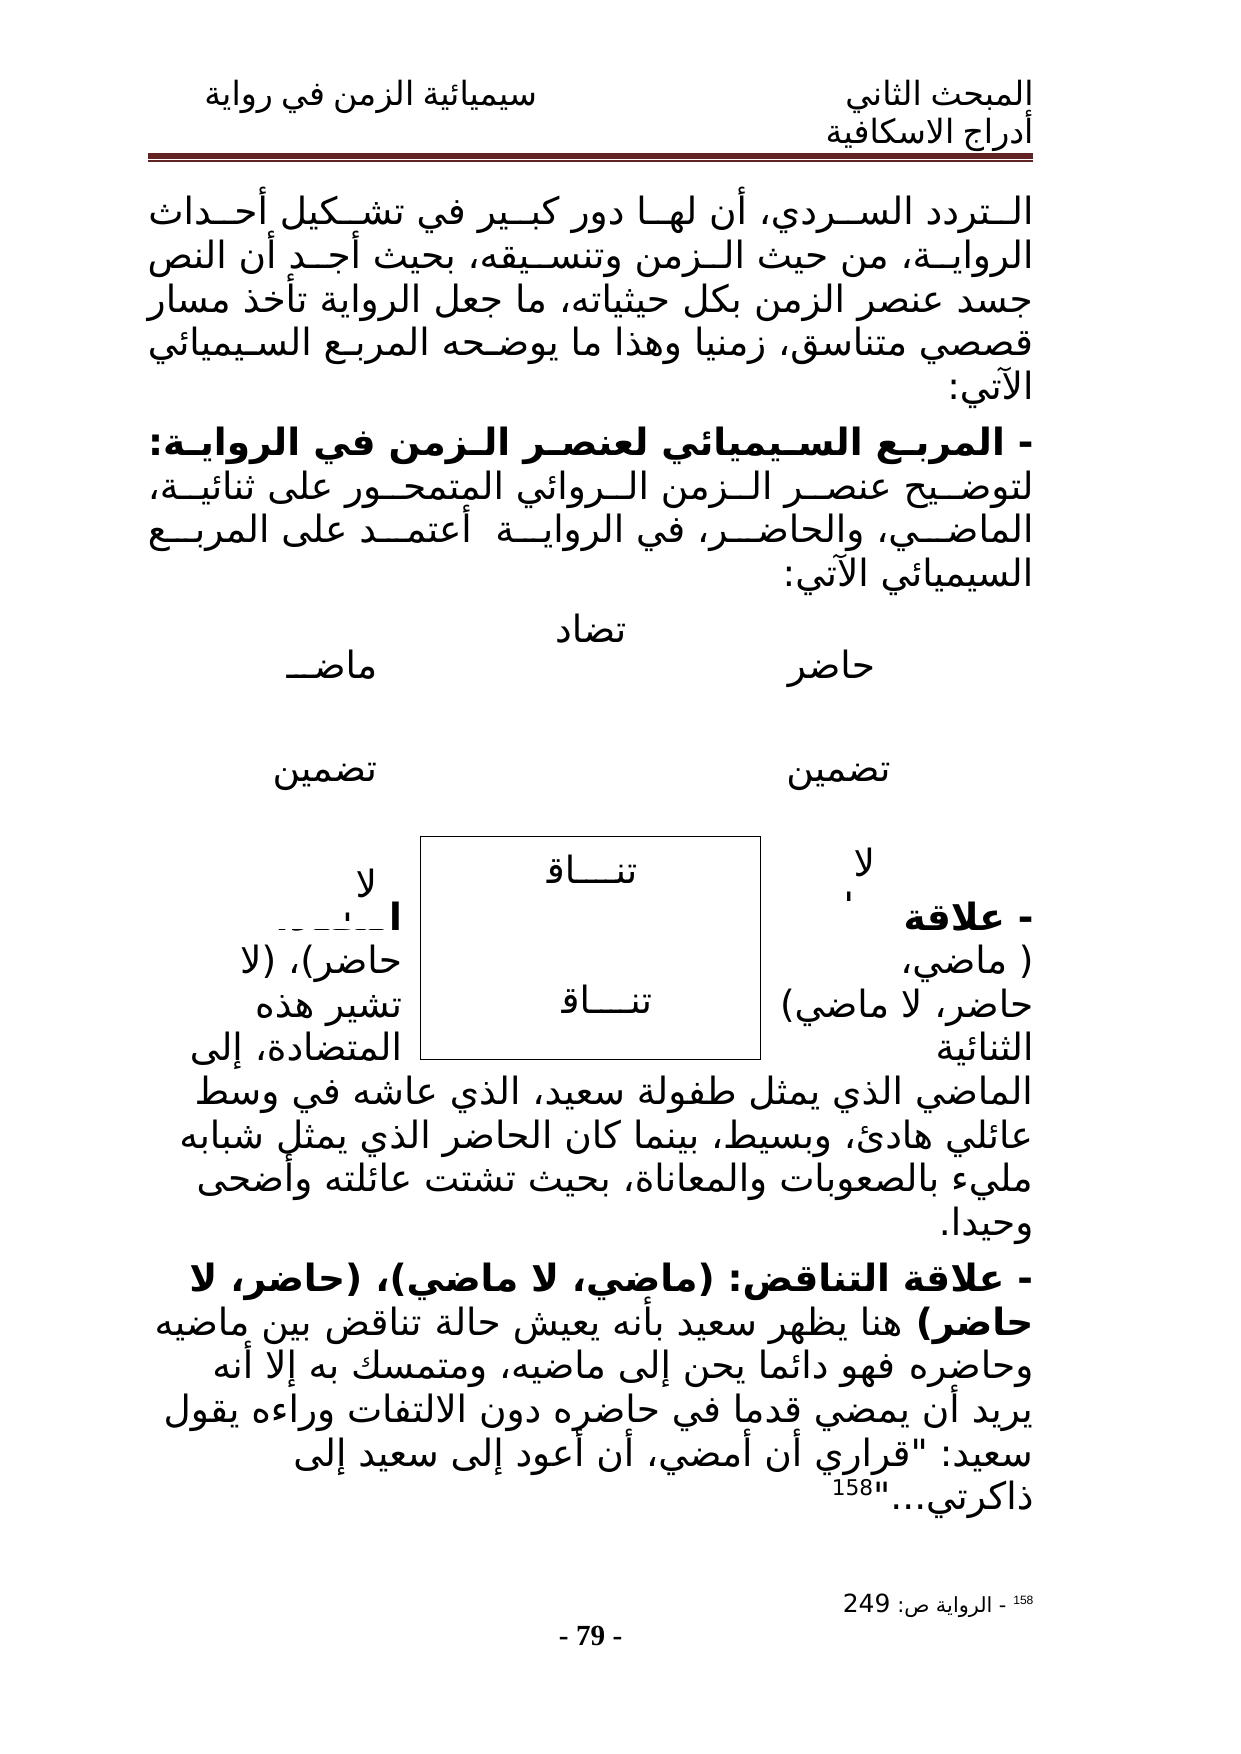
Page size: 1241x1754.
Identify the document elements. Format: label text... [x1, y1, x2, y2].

table_header [421, 837, 760, 1059]
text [148, 190, 1033, 408]
text - علاقة التضاد: ( ماضي، حاضر)، (لا حاضر، لا ماضي) تشير هذه الثنائية المتضادة، إلى الماضي الذي يمثل طفولة سعيد، الذي عاشه في وسط عائلي هادئ، وبسيط، بينما كان الحاضر الذي يمثل شبابه مليء بالصعوبات والمعاناة، بحيث تشتت عائلته وأضحى وحيدا. [148, 895, 1033, 1244]
text - المربع السيميائي لعنصر الزمن في الرواية: لتوضيح عنصر الزمن الروائي المتمحور على ثنائية، الماضي، والحاضر، في الرواية أعتمد على المربع السيميائي الآتي: [148, 421, 1033, 595]
text تضاد [148, 608, 1033, 651]
text - علاقة التناقض: (ماضي، لا ماضي)، (حاضر، لا حاضر) هنا يظهر سعيد بأنه يعيش حالة تناقض بين ماضيه وحاضره فهو دائما يحن إلى ماضيه، ومتمسك به إلا أنه يريد أن يمضي قدما في حاضره دون الالتفات وراءه يقول سعيد: "قراري أن أمضي، أن أعود إلى سعيد إلى ذاكرتي..." [148, 1257, 1033, 1519]
